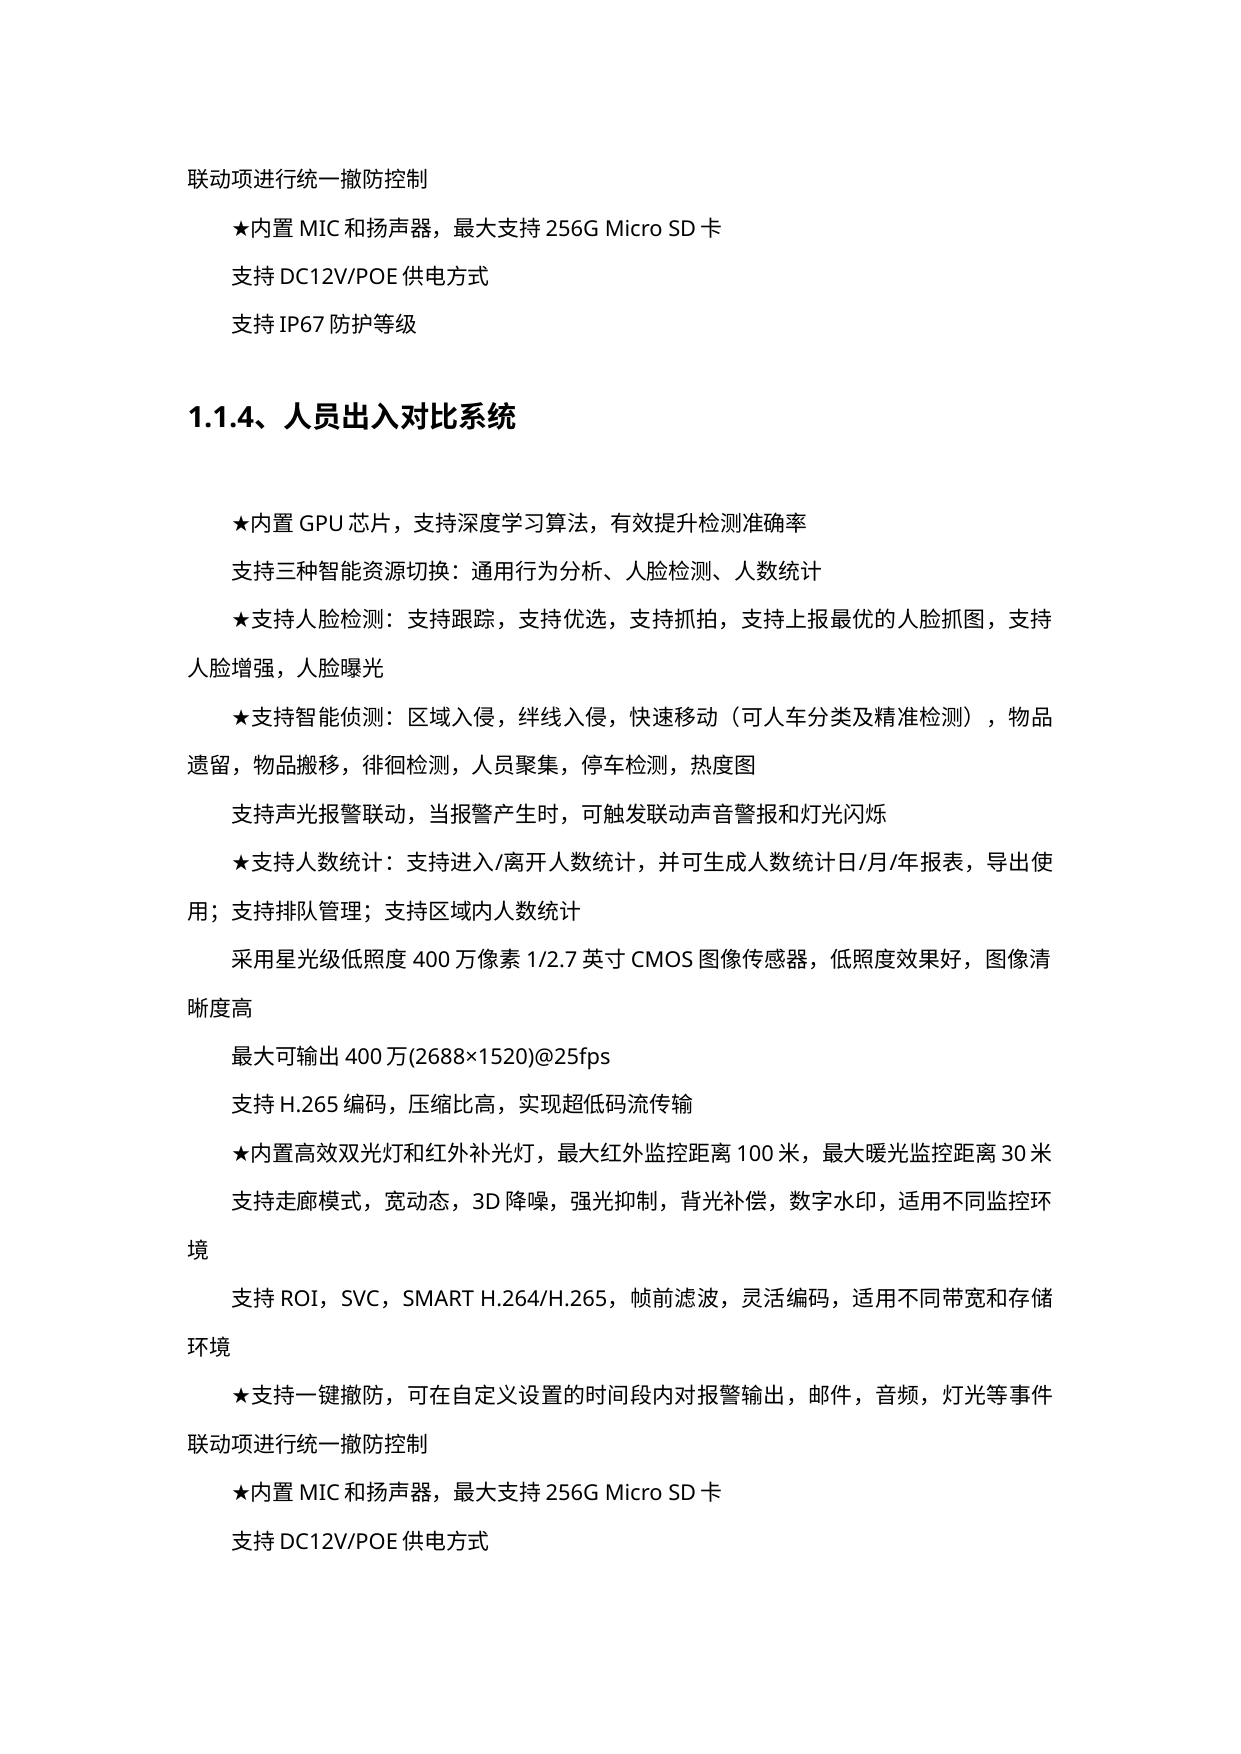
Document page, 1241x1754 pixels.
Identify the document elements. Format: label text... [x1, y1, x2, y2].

text ★支持人数统计：支持进入/离开人数统计，并可生成人数统计日/月/年报表，导出使用；支持排队管理；支持区域内人数统计 [187, 844, 1053, 926]
subtitle 1.1.4、人员出入对比系统 [187, 382, 1053, 447]
text 支持三种智能资源切换：通用行为分析、人脸检测、人数统计 [187, 554, 1053, 586]
text 最大可输出400万(2688×1520)@25fps [187, 1039, 1053, 1071]
text 支持ROI，SVC，SMART H.264/H.265，帧前滤波，灵活编码，适用不同带宽和存储环境 [187, 1281, 1053, 1362]
text ★内置GPU芯片，支持深度学习算法，有效提升检测准确率 [187, 505, 1053, 538]
text 支持声光报警联动，当报警产生时，可触发联动声音警报和灯光闪烁 [187, 796, 1053, 829]
text 支持IP67防护等级 [187, 307, 1053, 339]
text 支持DC12V/POE供电方式 [187, 1523, 1053, 1556]
text 支持DC12V/POE供电方式 [187, 259, 1053, 291]
text ★支持智能侦测：区域入侵，绊线入侵，快速移动（可人车分类及精准检测），物品遗留，物品搬移，徘徊检测，人员聚集，停车检测，热度图 [187, 699, 1053, 780]
text 支持H.265编码，压缩比高，实现超低码流传输 [187, 1087, 1053, 1119]
text ★内置MIC和扬声器，最大支持256G Micro SD卡 [187, 210, 1053, 243]
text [187, 162, 1053, 194]
text ★支持人脸检测：支持跟踪，支持优选，支持抓拍，支持上报最优的人脸抓图，支持人脸增强，人脸曝光 [187, 602, 1053, 683]
text ★内置MIC和扬声器，最大支持256G Micro SD卡 [187, 1475, 1053, 1507]
text ★内置高效双光灯和红外补光灯，最大红外监控距离100米，最大暖光监控距离30米 [187, 1135, 1053, 1168]
text ★支持一键撤防，可在自定义设置的时间段内对报警输出，邮件，音频，灯光等事件联动项进行统一撤防控制 [187, 1378, 1053, 1459]
text 支持走廊模式，宽动态，3D降噪，强光抑制，背光补偿，数字水印，适用不同监控环境 [187, 1184, 1053, 1265]
text 采用星光级低照度400万像素1/2.7英寸CMOS图像传感器，低照度效果好，图像清晰度高 [187, 942, 1053, 1023]
